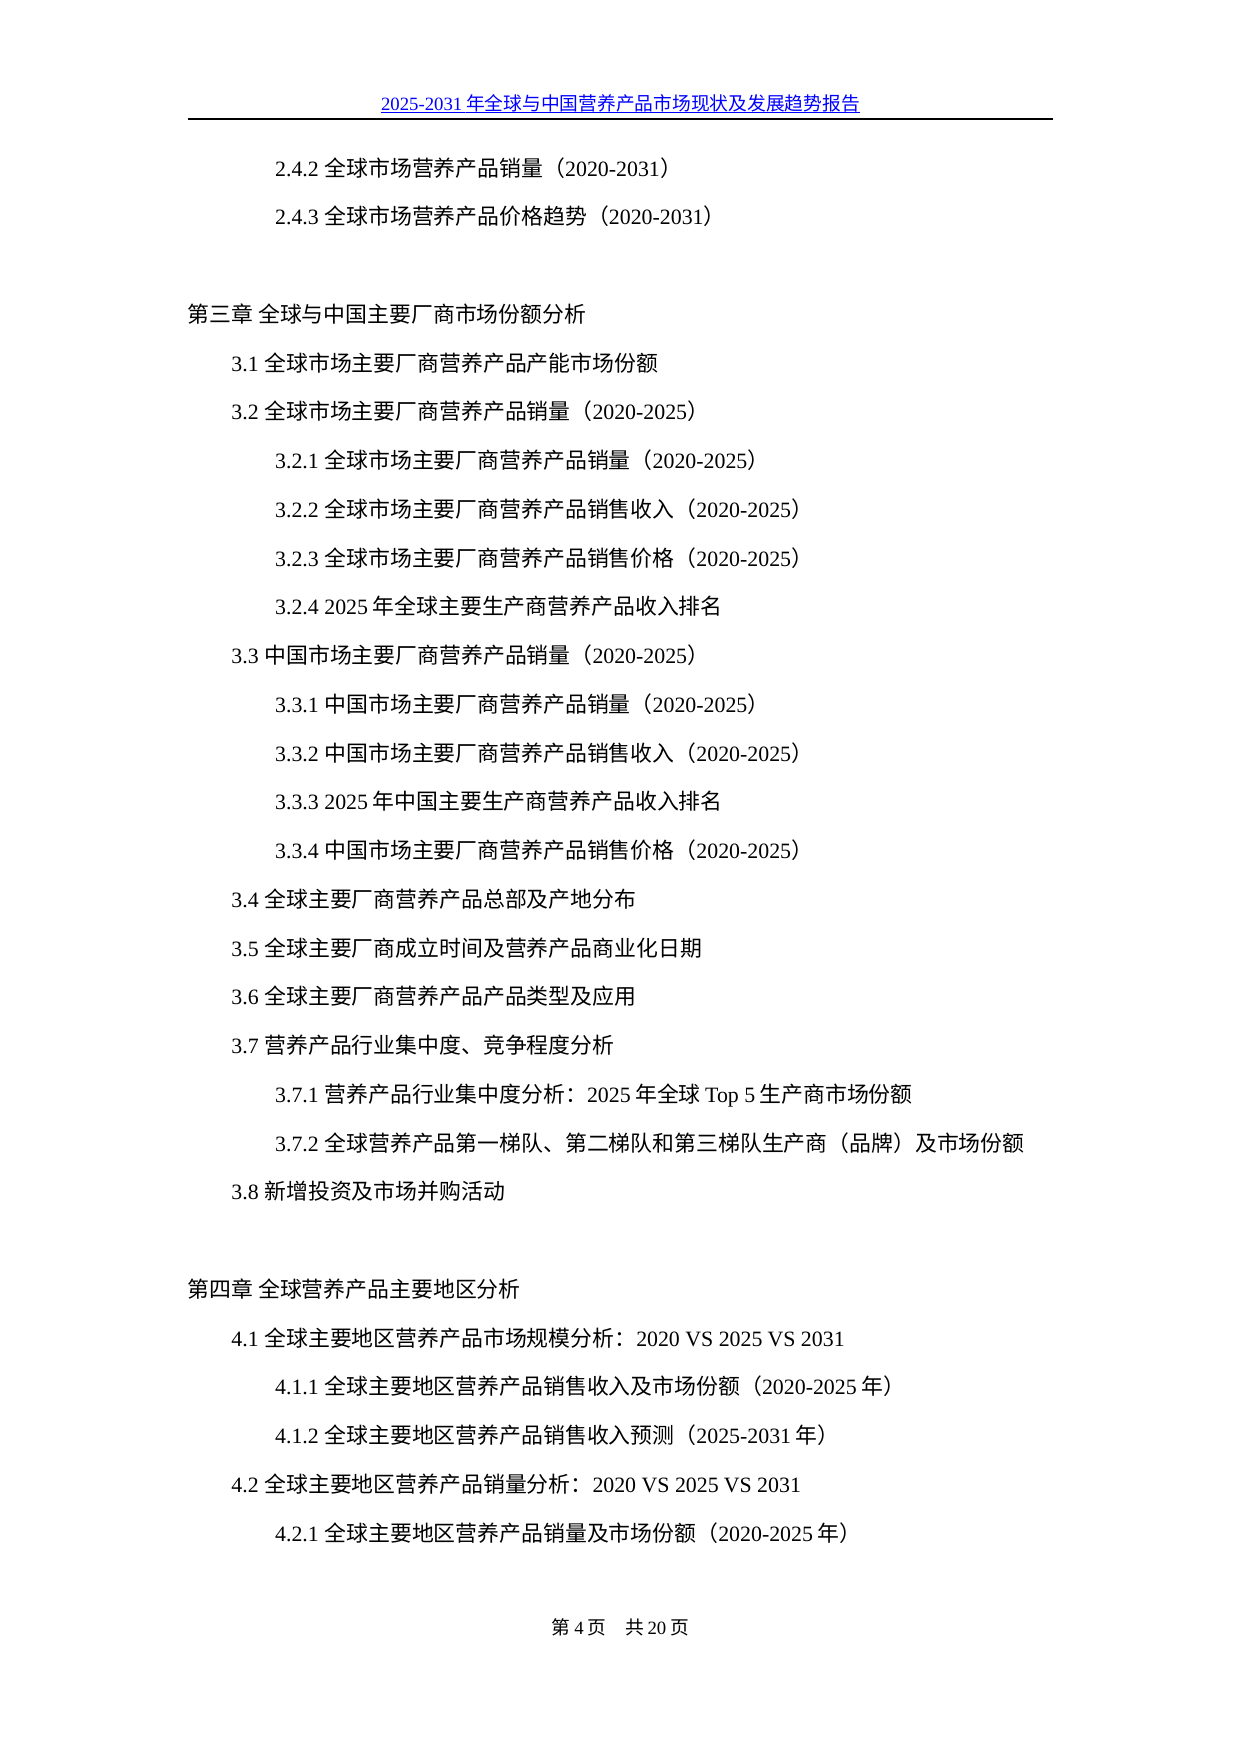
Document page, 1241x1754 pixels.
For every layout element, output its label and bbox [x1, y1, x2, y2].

text [187, 150, 1053, 1548]
